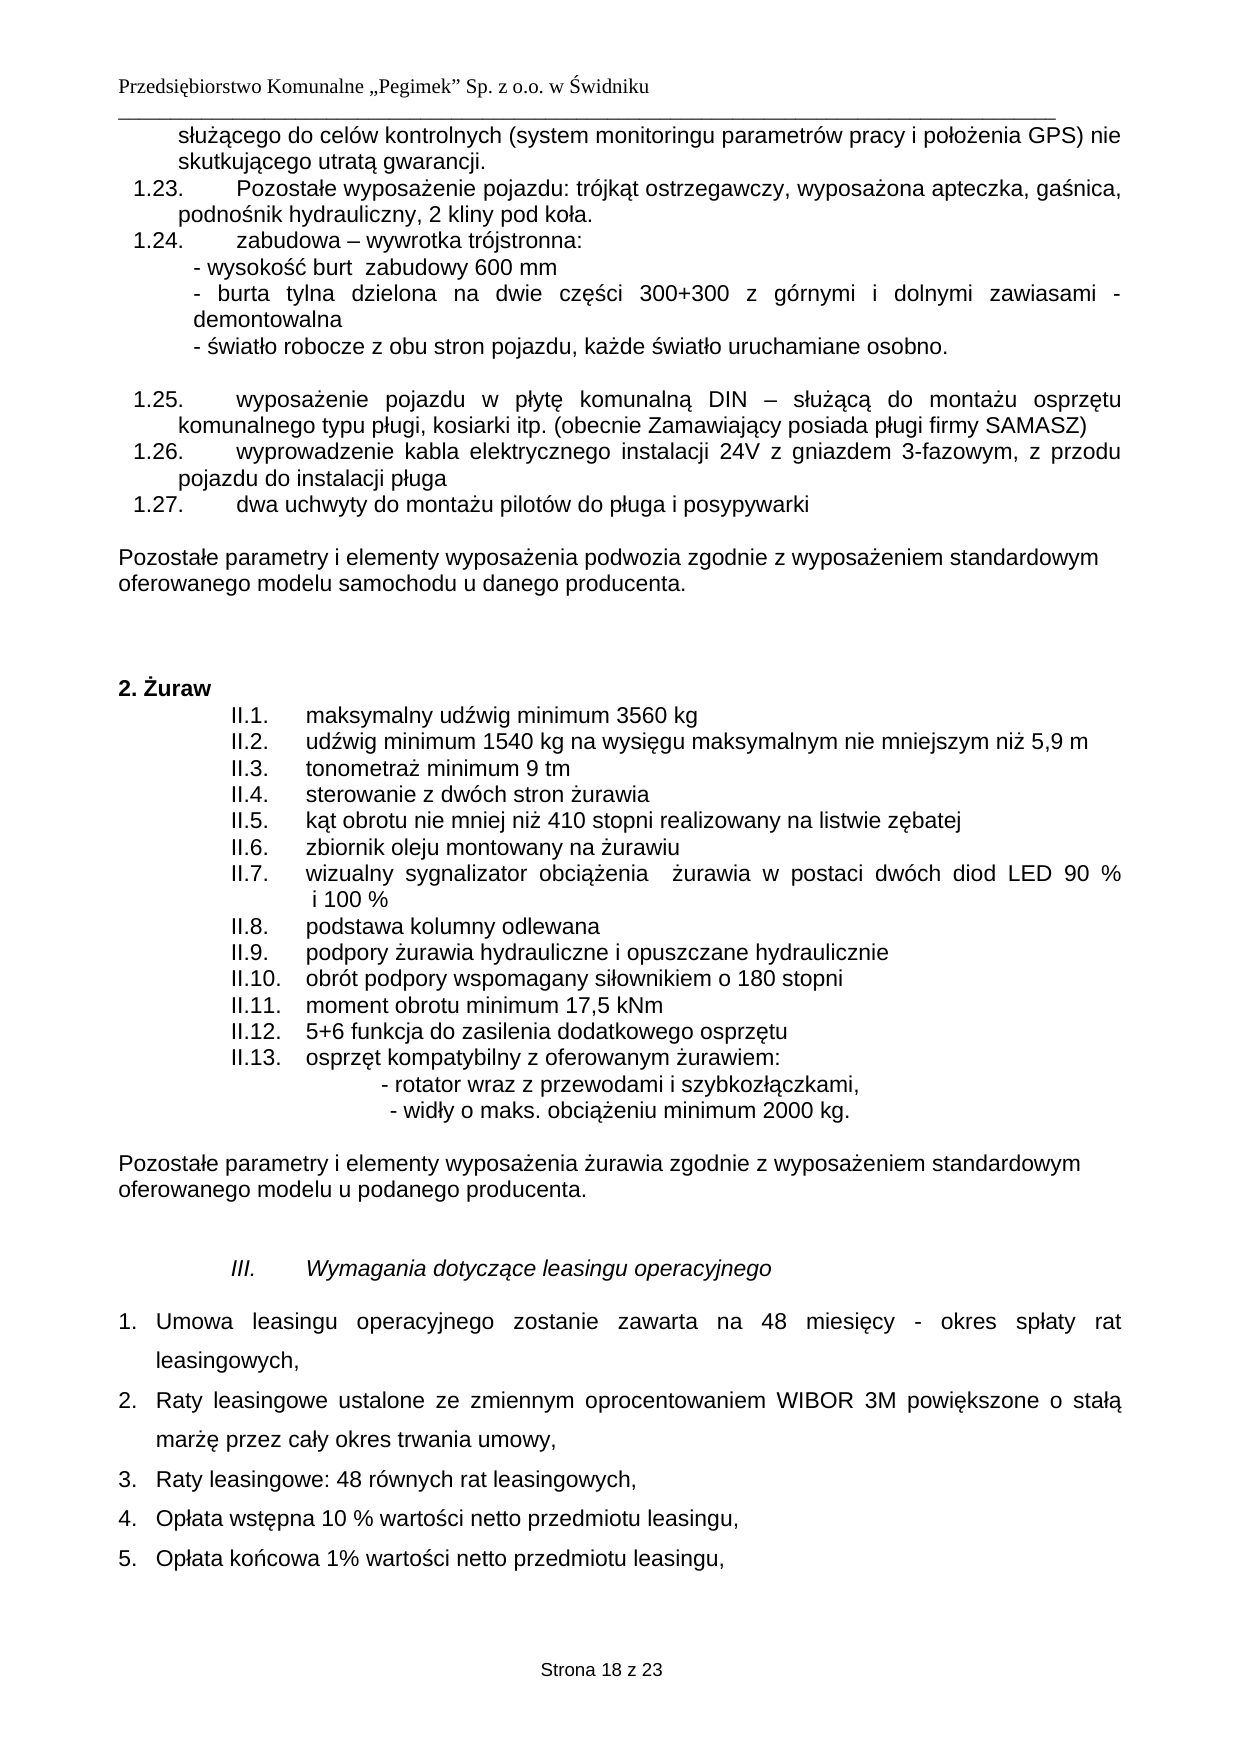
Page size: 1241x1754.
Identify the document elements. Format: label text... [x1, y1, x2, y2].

title dwa uchwyty do montażu pilotów do pługa i posypywarki [133, 491, 1122, 517]
title wyprowadzenie kabla elektrycznego instalacji 24V z gniazdem 3-fazowym, z przodu pojazdu do instalacji pługa [133, 438, 1122, 491]
title Pozostałe parametry i elementy wyposażenia podwozia zgodnie z wyposażeniem standardowym oferowanego modelu samochodu u danego producenta. [118, 544, 1122, 596]
list Raty leasingowe: 48 równych rat leasingowych, [118, 1466, 1122, 1492]
title - rotator wraz z przewodami i szybkozłączkami, [118, 1071, 1122, 1097]
list moment obrotu minimum 17,5 kNm [231, 992, 1122, 1018]
list Umowa leasingu operacyjnego zostanie zawarta na 48 miesięcy - okres spłaty rat leasingowych, [118, 1308, 1122, 1374]
text - wysokość burt zabudowy 600 mm [193, 254, 1122, 280]
list osprzęt kompatybilny z oferowanym żurawiem: [231, 1044, 1122, 1071]
list Raty leasingowe ustalone ze zmiennym oprocentowaniem WIBOR 3M powiększone o stałą marżę przez cały okres trwania umowy, [118, 1387, 1122, 1453]
text - burta tylna dzielona na dwie części 300+300 z górnymi i dolnymi zawiasami - demontowalna [193, 280, 1122, 333]
list Opłata końcowa 1% wartości netto przedmiotu leasingu, [118, 1545, 1122, 1571]
list wizualny sygnalizator obciążenia żurawia w postaci dwóch diod LED 90 % i 100 % [231, 860, 1122, 913]
list zbiornik oleju montowany na żurawiu [231, 833, 1122, 860]
list sterowanie z dwóch stron żurawia [231, 781, 1122, 807]
list podpory żurawia hydrauliczne i opuszczane hydraulicznie [231, 939, 1122, 965]
list Opłata wstępna 10 % wartości netto przedmiotu leasingu, [118, 1505, 1122, 1532]
list Pozostałe wyposażenie pojazdu: trójkąt ostrzegawczy, wyposażona apteczka, gaśnica, podnośnik hydrauliczny, 2 kliny pod koła. [133, 175, 1122, 227]
list zabudowa – wywrotka trójstronna: [133, 227, 1122, 254]
list obrót podpory wspomagany siłownikiem o 180 stopni [231, 965, 1122, 992]
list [133, 122, 1122, 175]
text - światło robocze z obu stron pojazdu, każde światło uruchamiane osobno. [193, 333, 1122, 359]
title - widły o maks. obciążeniu minimum 2000 kg. [118, 1097, 1122, 1123]
title wyposażenie pojazdu w płytę komunalną DIN – służącą do montażu osprzętu komunalnego typu pługi, kosiarki itp. (obecnie Zamawiający posiada pługi firmy SAMASZ) [133, 386, 1122, 438]
title Pozostałe parametry i elementy wyposażenia żurawia zgodnie z wyposażeniem standardowym oferowanego modelu u podanego producenta. [118, 1150, 1122, 1202]
list 5+6 funkcja do zasilenia dodatkowego osprzętu [231, 1018, 1122, 1044]
title Wymagania dotyczące leasingu operacyjnego [231, 1255, 1122, 1282]
title 2. Żuraw [118, 675, 1122, 702]
list maksymalny udźwig minimum 3560 kg [231, 702, 1122, 728]
list udźwig minimum 1540 kg na wysięgu maksymalnym nie mniejszym niż 5,9 m [231, 728, 1122, 754]
list kąt obrotu nie mniej niż 410 stopni realizowany na listwie zębatej [231, 807, 1122, 833]
list tonometraż minimum 9 tm [231, 754, 1122, 781]
list podstawa kolumny odlewana [231, 913, 1122, 939]
